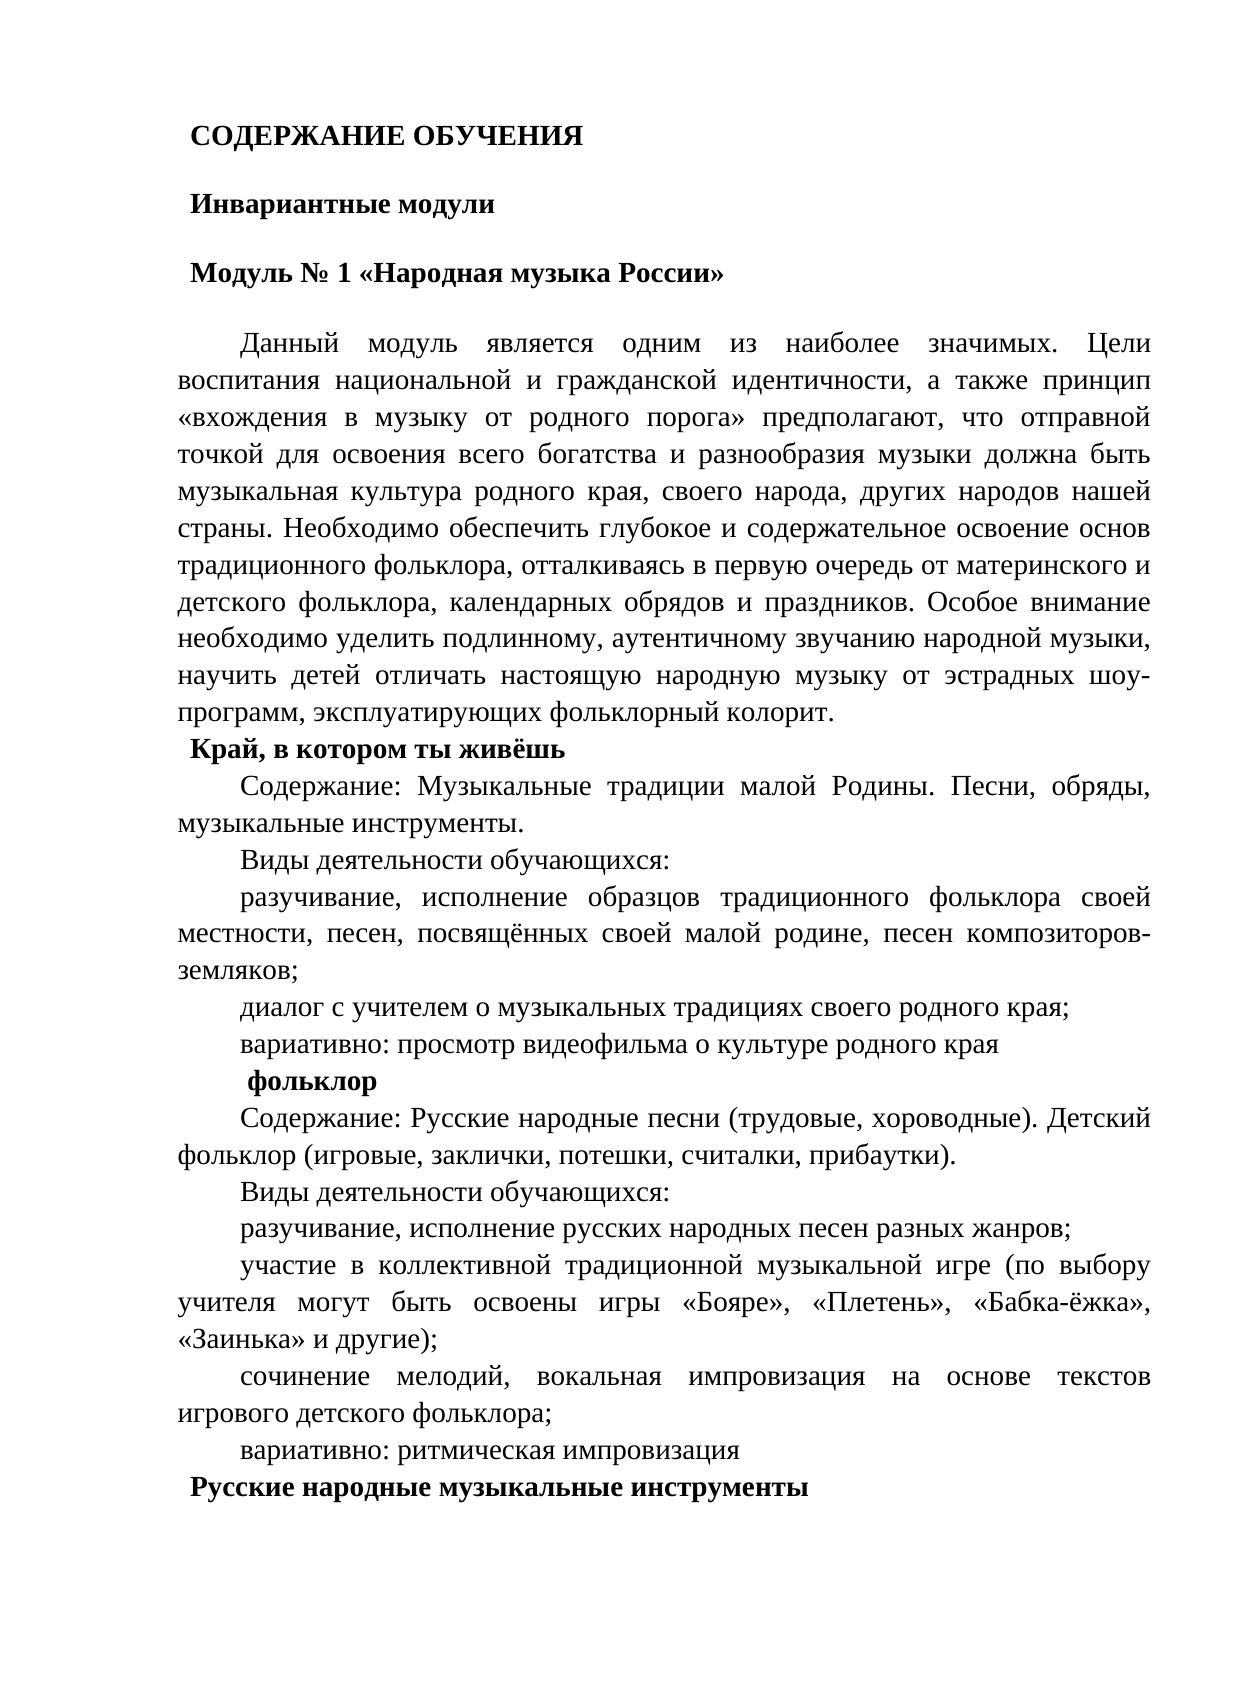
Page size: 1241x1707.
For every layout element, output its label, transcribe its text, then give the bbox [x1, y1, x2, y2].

text вариативно: просмотр видеофильма о культуре родного края [177, 1026, 1152, 1060]
text фольклор [177, 1063, 1152, 1097]
text СОДЕРЖАНИЕ ОБУЧЕНИЯ [190, 118, 1152, 152]
text Модуль № 1 «Народная музыка России» [190, 255, 1152, 288]
text разучивание, исполнение русских народных песен разных жанров; [177, 1211, 1152, 1244]
text Русские народные музыкальные инструменты [190, 1469, 1152, 1502]
text сочинение мелодий, вокальная импровизация на основе текстов игрового детского фольклора; [177, 1358, 1152, 1428]
text вариативно: ритмическая импровизация [177, 1432, 1152, 1465]
text разучивание, исполнение образцов традиционного фольклора своей местности, песен, посвящённых своей малой родине, песен композиторов-земляков; [177, 879, 1152, 986]
text участие в коллективной традиционной музыкальной игре (по выбору учителя могут быть освоены игры «Бояре», «Плетень», «Бабка-ёжка», «Заинька» и другие); [177, 1247, 1152, 1355]
text диалог с учителем о музыкальных традициях своего родного края; [177, 989, 1152, 1023]
text Содержание: Русские народные песни (трудовые, хороводные). Детский фольклор (игровые, заклички, потешки, считалки, прибаутки). [177, 1100, 1152, 1170]
text Данный модуль является одним из наиболее значимых. Цели воспитания национальной и гражданской идентичности, а также принцип «вхождения в музыку от родного порога» предполагают, что отправной точкой для освоения всего богатства и разнообразия музыки должна быть музыкальная культура родного края, своего народа, других народов нашей страны. Необходимо обеспечить глубокое и содержательное освоение основ традиционного фольклора, отталкиваясь в первую очередь от материнского и детского фольклора, календарных обрядов и праздников. Особое внимание необходимо уделить подлинному, аутентичному звучанию народной музыки, научить детей отличать настоящую народную музыку от эстрадных шоу-программ, эксплуатирующих фольклорный колорит. [177, 326, 1152, 728]
text Содержание: Музыкальные традиции малой Родины. Песни, обряды, музыкальные инструменты. [177, 768, 1152, 838]
text Край, в котором ты живёшь [190, 731, 1152, 765]
text Виды деятельности обучающихся: [177, 842, 1152, 875]
text Виды деятельности обучающихся: [177, 1174, 1152, 1207]
text Инвариантные модули [190, 186, 1152, 219]
